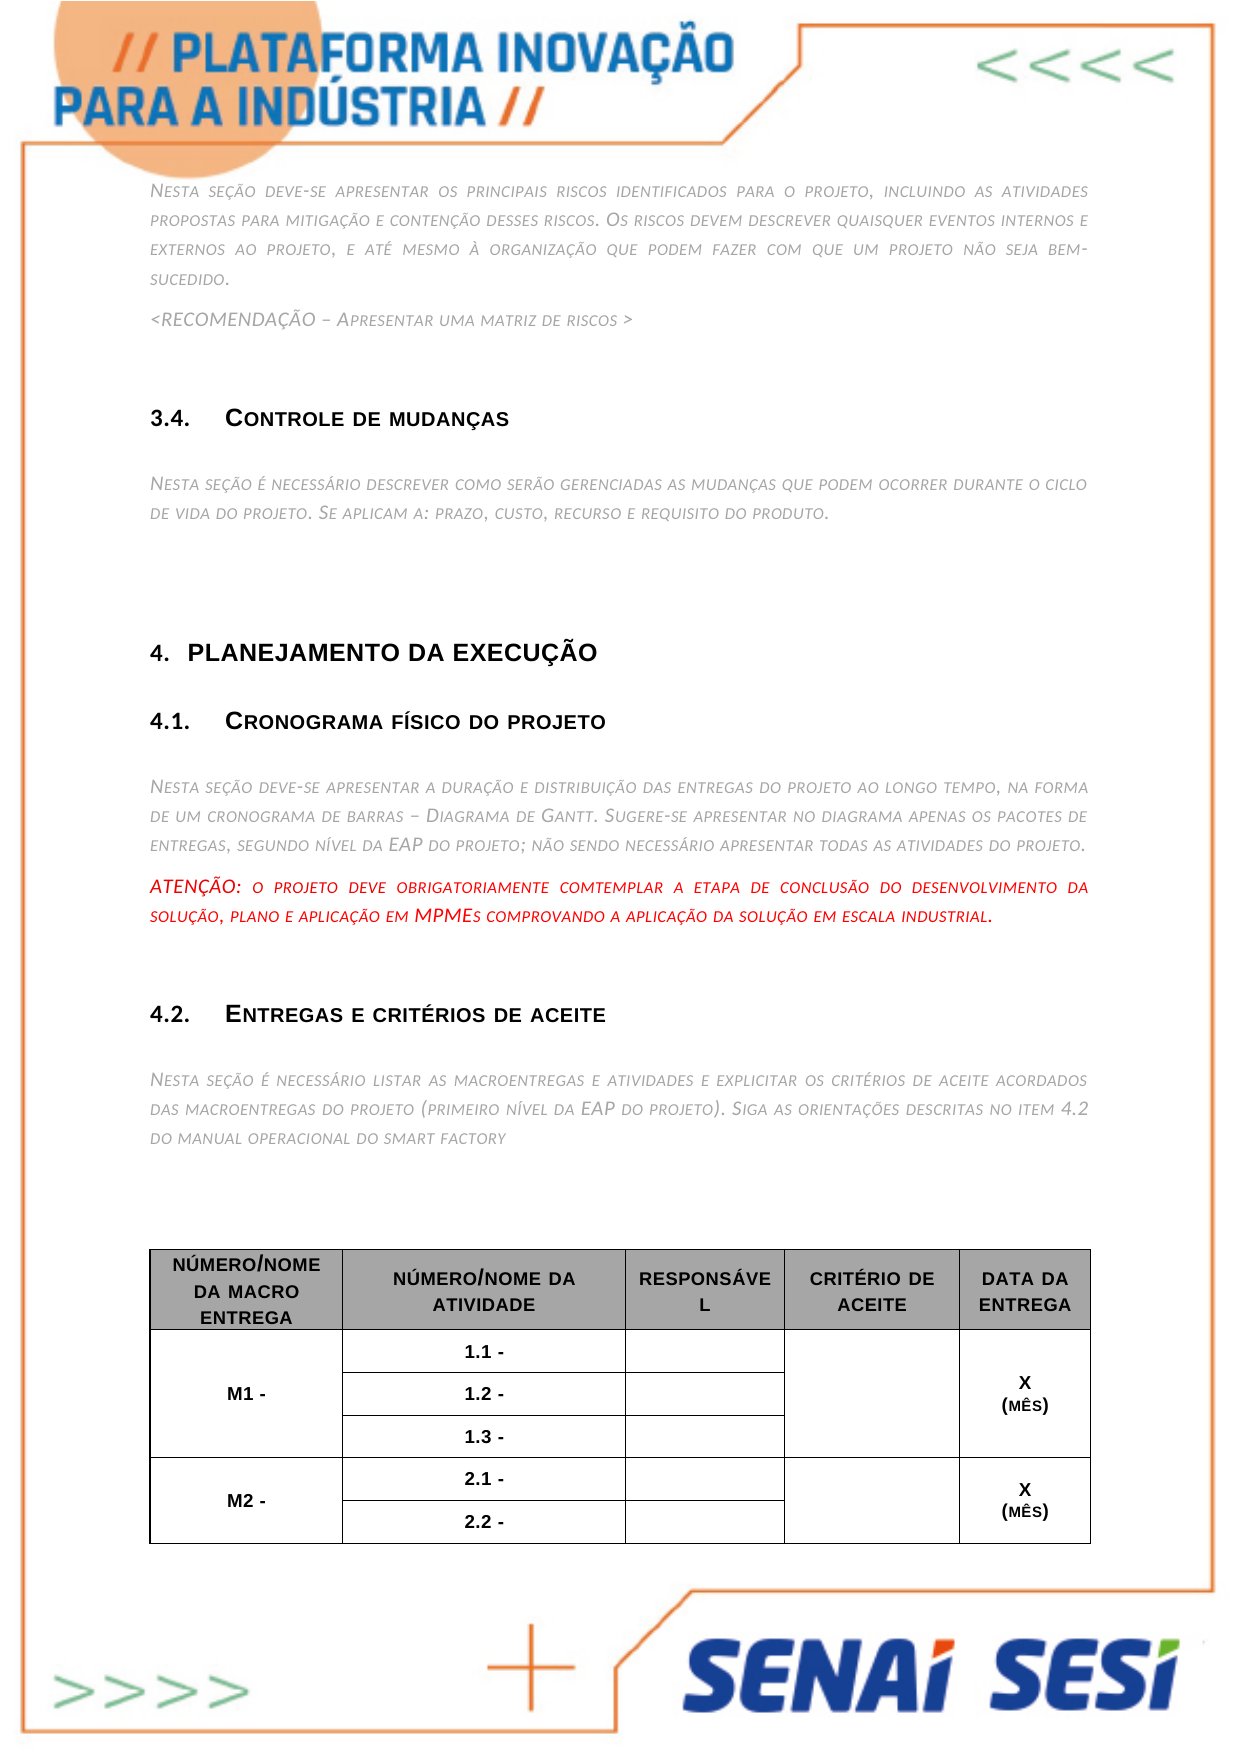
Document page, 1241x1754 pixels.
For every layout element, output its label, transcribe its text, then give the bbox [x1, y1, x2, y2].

table_cell 1.2 - [343, 1373, 625, 1414]
subtitle Controle de mudanças [150, 402, 1090, 433]
table_cell [626, 1416, 784, 1457]
text Nesta seção é necessário listar as macroentregas e atividades e explicitar os critérios de aceite acordados das macroentregas do projeto (primeiro nível da EAP do projeto). Siga as orientações descritas no item 4.2 do manual operacional do smart factory [150, 1066, 1090, 1150]
table_cell [626, 1458, 784, 1500]
table_cell 1.1 - [343, 1330, 625, 1372]
subtitle Entregas e critérios de aceite [150, 998, 1090, 1028]
table_cell X (mês) [960, 1330, 1090, 1457]
table_cell [626, 1330, 784, 1372]
text <RECOMENDAÇÃO – Apresentar uma matriz de riscos > [150, 306, 1090, 332]
table_header número/nome da atividade [343, 1250, 625, 1329]
table_cell 2.1 - [343, 1458, 625, 1500]
table_cell [626, 1373, 784, 1414]
table_cell M1 - [151, 1330, 342, 1457]
table_cell 1.3 - [343, 1416, 625, 1457]
table_cell M2 - [151, 1458, 342, 1542]
subtitle Cronograma físico do projeto [150, 705, 1090, 735]
text Nesta seção deve-se apresentar a duração e distribuição das entregas do projeto ao longo tempo, na forma de um cronograma de barras – Diagrama de Gantt. Sugere-se apresentar no diagrama apenas os pacotes de entregas, segundo nível da EAP do projeto; não sendo necessário apresentar todas as atividades do projeto. [150, 773, 1090, 857]
table_header data da entrega [960, 1250, 1090, 1329]
table_cell X (mês) [960, 1458, 1090, 1542]
table_cell [785, 1458, 959, 1542]
table_header responsável [626, 1250, 784, 1329]
table_header número/nome da macro entrega [151, 1250, 342, 1329]
text ATENÇÃO: o projeto deve obrigatoriamente comtemplar a etapa de conclusão do desenvolvimento da solução, plano e aplicação em MPMEs comprovando a aplicação da solução em escala industrial. [150, 873, 1090, 927]
table_cell [626, 1501, 784, 1542]
table_header critério de aceite [785, 1250, 959, 1329]
text Nesta seção é necessário descrever como serão gerenciadas as mudanças que podem ocorrer durante o ciclo de vida do projeto. Se aplicam a: prazo, custo, recurso e requisito do produto. [150, 470, 1090, 525]
table_cell [785, 1330, 959, 1457]
subtitle PLANEJAMENTO DA EXECUÇÃO [150, 637, 1090, 667]
text Nesta seção deve-se apresentar os principais riscos identificados para o projeto, incluindo as atividades propostas para mitigação e contenção desses riscos. Os riscos devem descrever quaisquer eventos internos e externos ao projeto, e até mesmo à organização que podem fazer com que um projeto não seja bem-sucedido. [150, 177, 1090, 290]
picture [0, 1, 1241, 1754]
table_cell 2.2 - [343, 1501, 625, 1542]
